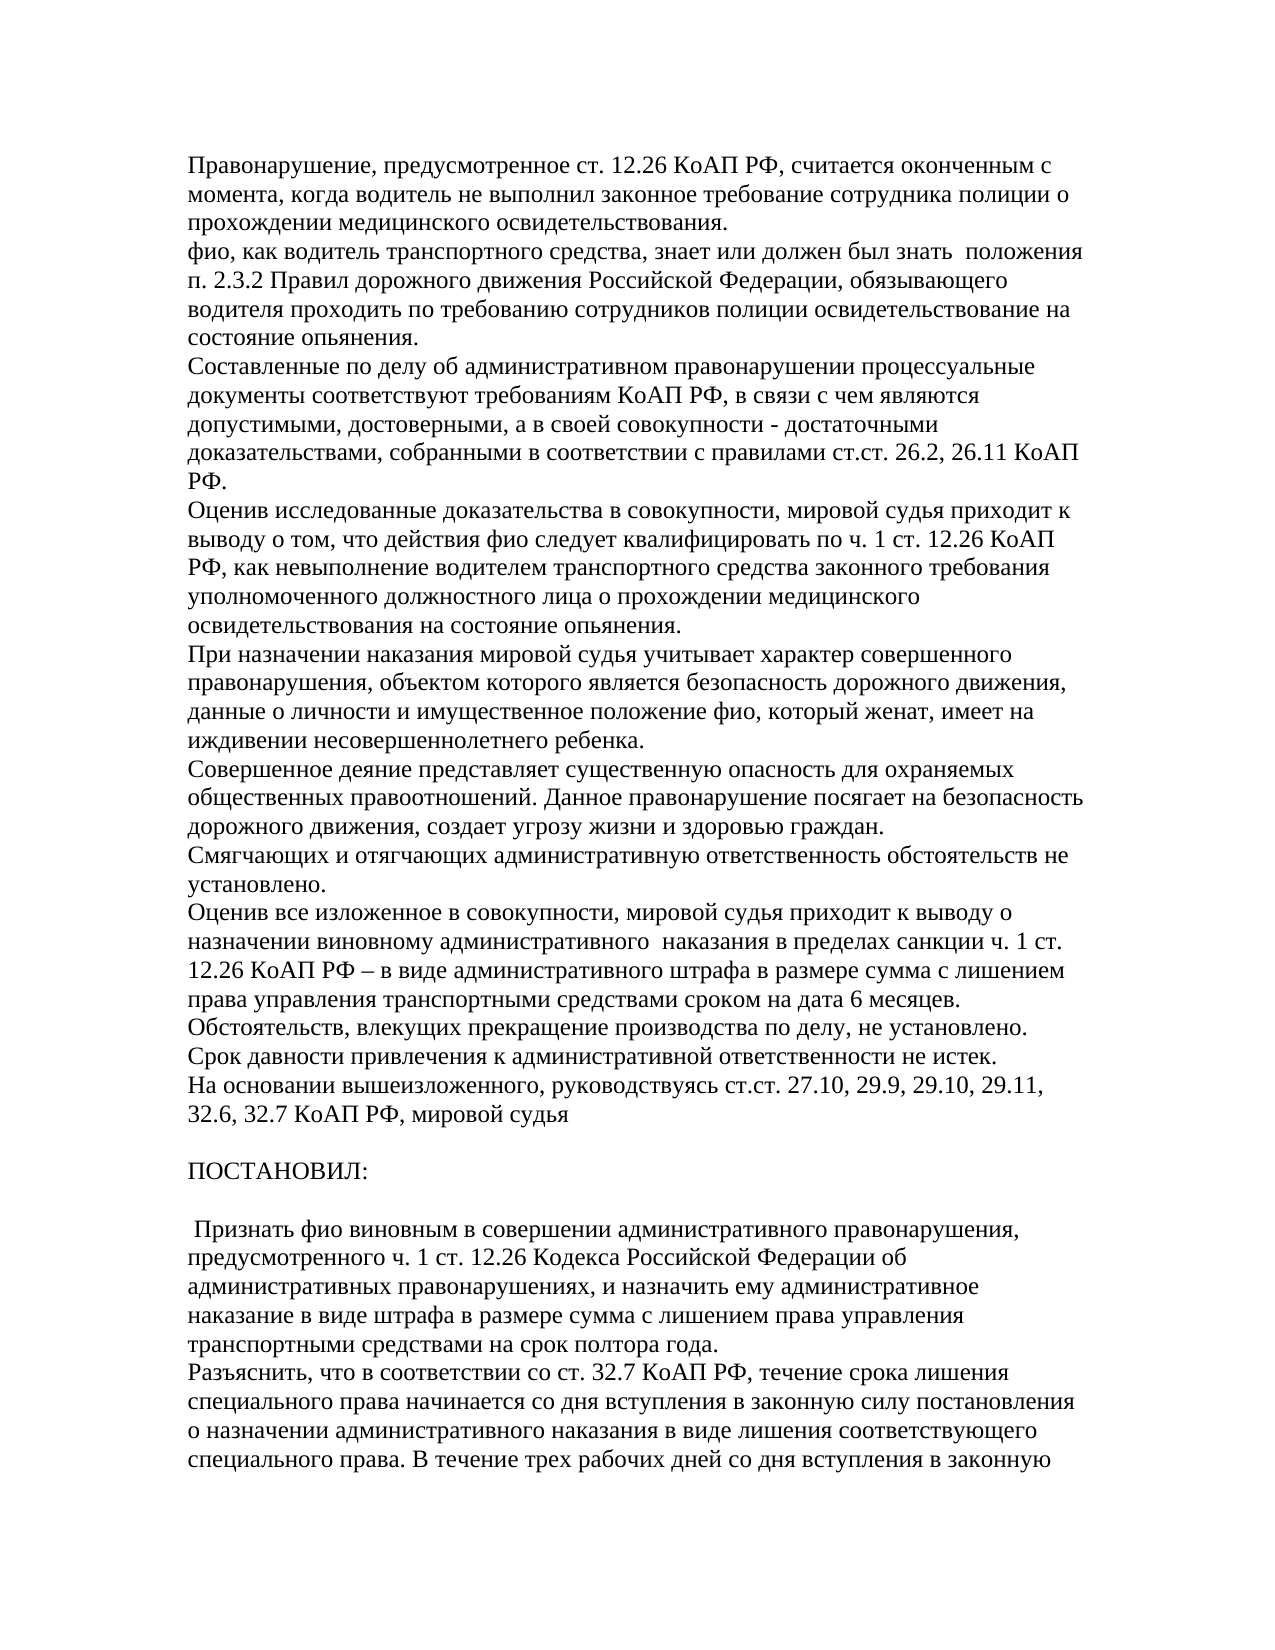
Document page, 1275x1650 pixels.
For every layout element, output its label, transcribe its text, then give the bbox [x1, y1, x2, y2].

text Оценив исследованные доказательства в совокупности, мировой судья приходит к выводу о том, что действия фио следует квалифицировать по ч. 1 ст. 12.26 КоАП РФ, как невыполнение водителем транспортного средства законного требования уполномоченного должностного лица о прохождении медицинского освидетельствования на состояние опьянения. [187, 495, 1087, 639]
text ПОСТАНОВИЛ: [187, 1156, 1087, 1185]
text Оценив все изложенное в совокупности, мировой судья приходит к выводу о назначении виновному административного наказания в пределах санкции ч. 1 ст. 12.26 КоАП РФ – в виде административного штрафа в размере сумма с лишением права управления транспортными средствами сроком на дата 6 месяцев. [187, 897, 1087, 1012]
text Смягчающих и отягчающих административную ответственность обстоятельств не установлено. [187, 840, 1087, 897]
text На основании вышеизложенного, руководствуясь ст.ст. 27.10, 29.9, 29.10, 29.11, 32.6, 32.7 КоАП РФ, мировой судья [187, 1070, 1087, 1127]
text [187, 1357, 1087, 1472]
text Признать фио виновным в совершении административного правонарушения, предусмотренного ч. 1 ст. 12.26 Кодекса Российской Федерации об административных правонарушениях, и назначить ему административное наказание в виде штрафа в размере сумма с лишением права управления транспортными средствами на срок полтора года. [187, 1214, 1087, 1357]
text Составленные по делу об административном правонарушении процессуальные документы соответствуют требованиям КоАП РФ, в связи с чем являются допустимыми, достоверными, а в своей совокупности - достаточными доказательствами, собранными в соответствии с правилами ст.ст. 26.2, 26.11 КоАП РФ. [187, 351, 1087, 495]
text Совершенное деяние представляет существенную опасность для охраняемых общественных правоотношений. Данное правонарушение посягает на безопасность дорожного движения, создает угрозу жизни и здоровью граждан. [187, 754, 1087, 840]
text Правонарушение, предусмотренное ст. 12.26 КоАП РФ, считается оконченным с момента, когда водитель не выполнил законное требование сотрудника полиции о прохождении медицинского освидетельствования. [187, 150, 1087, 236]
text фио, как водитель транспортного средства, знает или должен был знать положения п. 2.3.2 Правил дорожного движения Российской Федерации, обязывающего водителя проходить по требованию сотрудников полиции освидетельствование на состояние опьянения. [187, 236, 1087, 351]
text При назначении наказания мировой судья учитывает характер совершенного правонарушения, объектом которого является безопасность дорожного движения, данные о личности и имущественное положение фио, который женат, имеет на иждивении несовершеннолетнего ребенка. [187, 639, 1087, 754]
text Обстоятельств, влекущих прекращение производства по делу, не установлено. Срок давности привлечения к административной ответственности не истек. [187, 1012, 1087, 1070]
